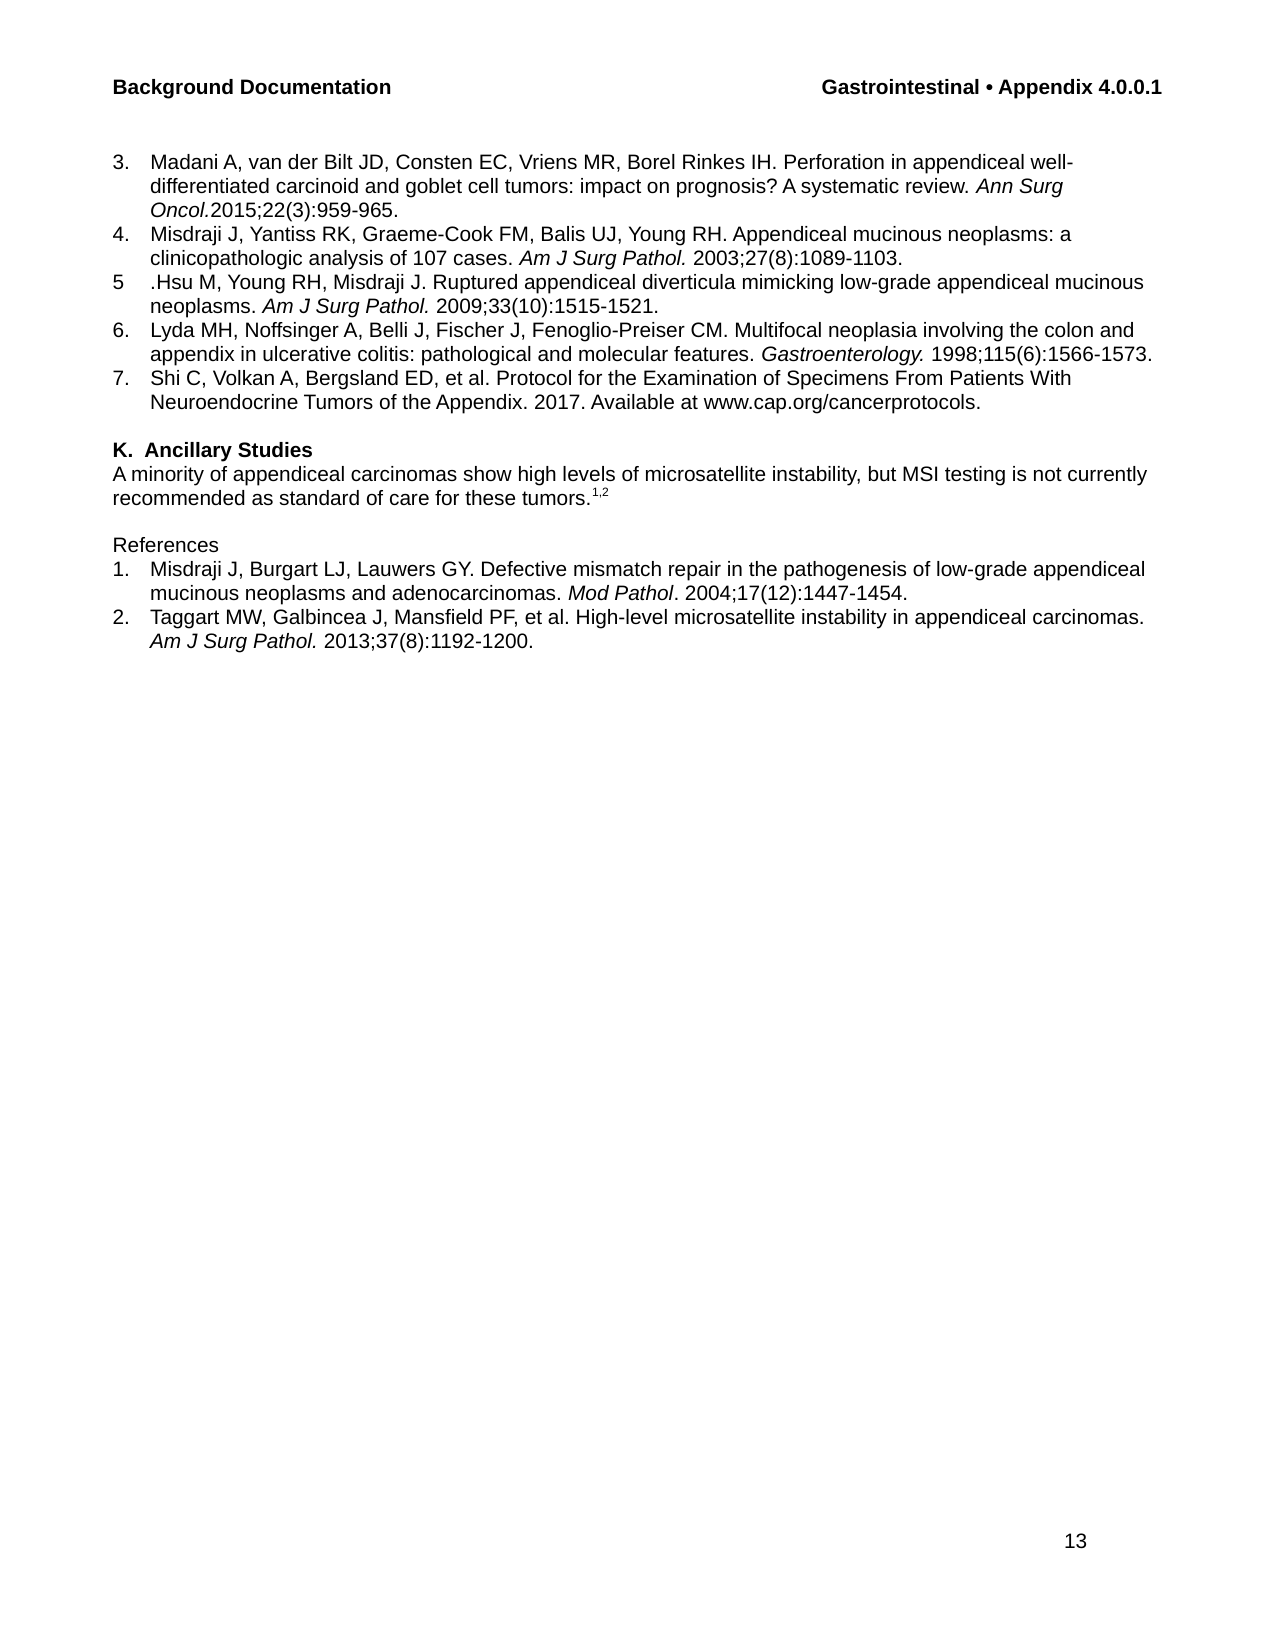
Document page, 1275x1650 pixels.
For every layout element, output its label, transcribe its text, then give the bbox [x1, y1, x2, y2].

subtitle K. Ancillary Studies [112, 437, 1162, 461]
text 2. Taggart MW, Galbincea J, Mansfield PF, et al. High-level microsatellite instability in appendiceal carcinomas. Am J Surg Pathol. 2013;37(8):1192-1200. [112, 605, 1162, 653]
text 3. Madani A, van der Bilt JD, Consten EC, Vriens MR, Borel Rinkes IH. Perforation in appendiceal well-differentiated carcinoid and goblet cell tumors: impact on prognosis? A systematic review. Ann Surg Oncol.2015;22(3):959-965. [112, 150, 1162, 222]
text 1. Misdraji J, Burgart LJ, Lauwers GY. Defective mismatch repair in the pathogenesis of low-grade appendiceal mucinous neoplasms and adenocarcinomas. Mod Pathol. 2004;17(12):1447-1454. [112, 557, 1162, 605]
text References [112, 533, 1162, 557]
text 7. Shi C, Volkan A, Bergsland ED, et al. Protocol for the Examination of Specimens From Patients With Neuroendocrine Tumors of the Appendix. 2017. Available at www.cap.org/cancerprotocols. [112, 366, 1162, 413]
text 4. Misdraji J, Yantiss RK, Graeme-Cook FM, Balis UJ, Young RH. Appendiceal mucinous neoplasms: a clinicopathologic analysis of 107 cases. Am J Surg Pathol. 2003;27(8):1089-1103. [112, 222, 1162, 270]
text 5 . Hsu M, Young RH, Misdraji J. Ruptured appendiceal diverticula mimicking low-grade appendiceal mucinous neoplasms. Am J Surg Pathol. 2009;33(10):1515-1521. [112, 270, 1162, 318]
text 6. Lyda MH, Noffsinger A, Belli J, Fischer J, Fenoglio-Preiser CM. Multifocal neoplasia involving the colon and appendix in ulcerative colitis: pathological and molecular features. Gastroenterology. 1998;115(6):1566-1573. [112, 318, 1162, 366]
text A minority of appendiceal carcinomas show high levels of microsatellite instability, but MSI testing is not currently recommended as standard of care for these tumors.1,2 [112, 461, 1162, 509]
